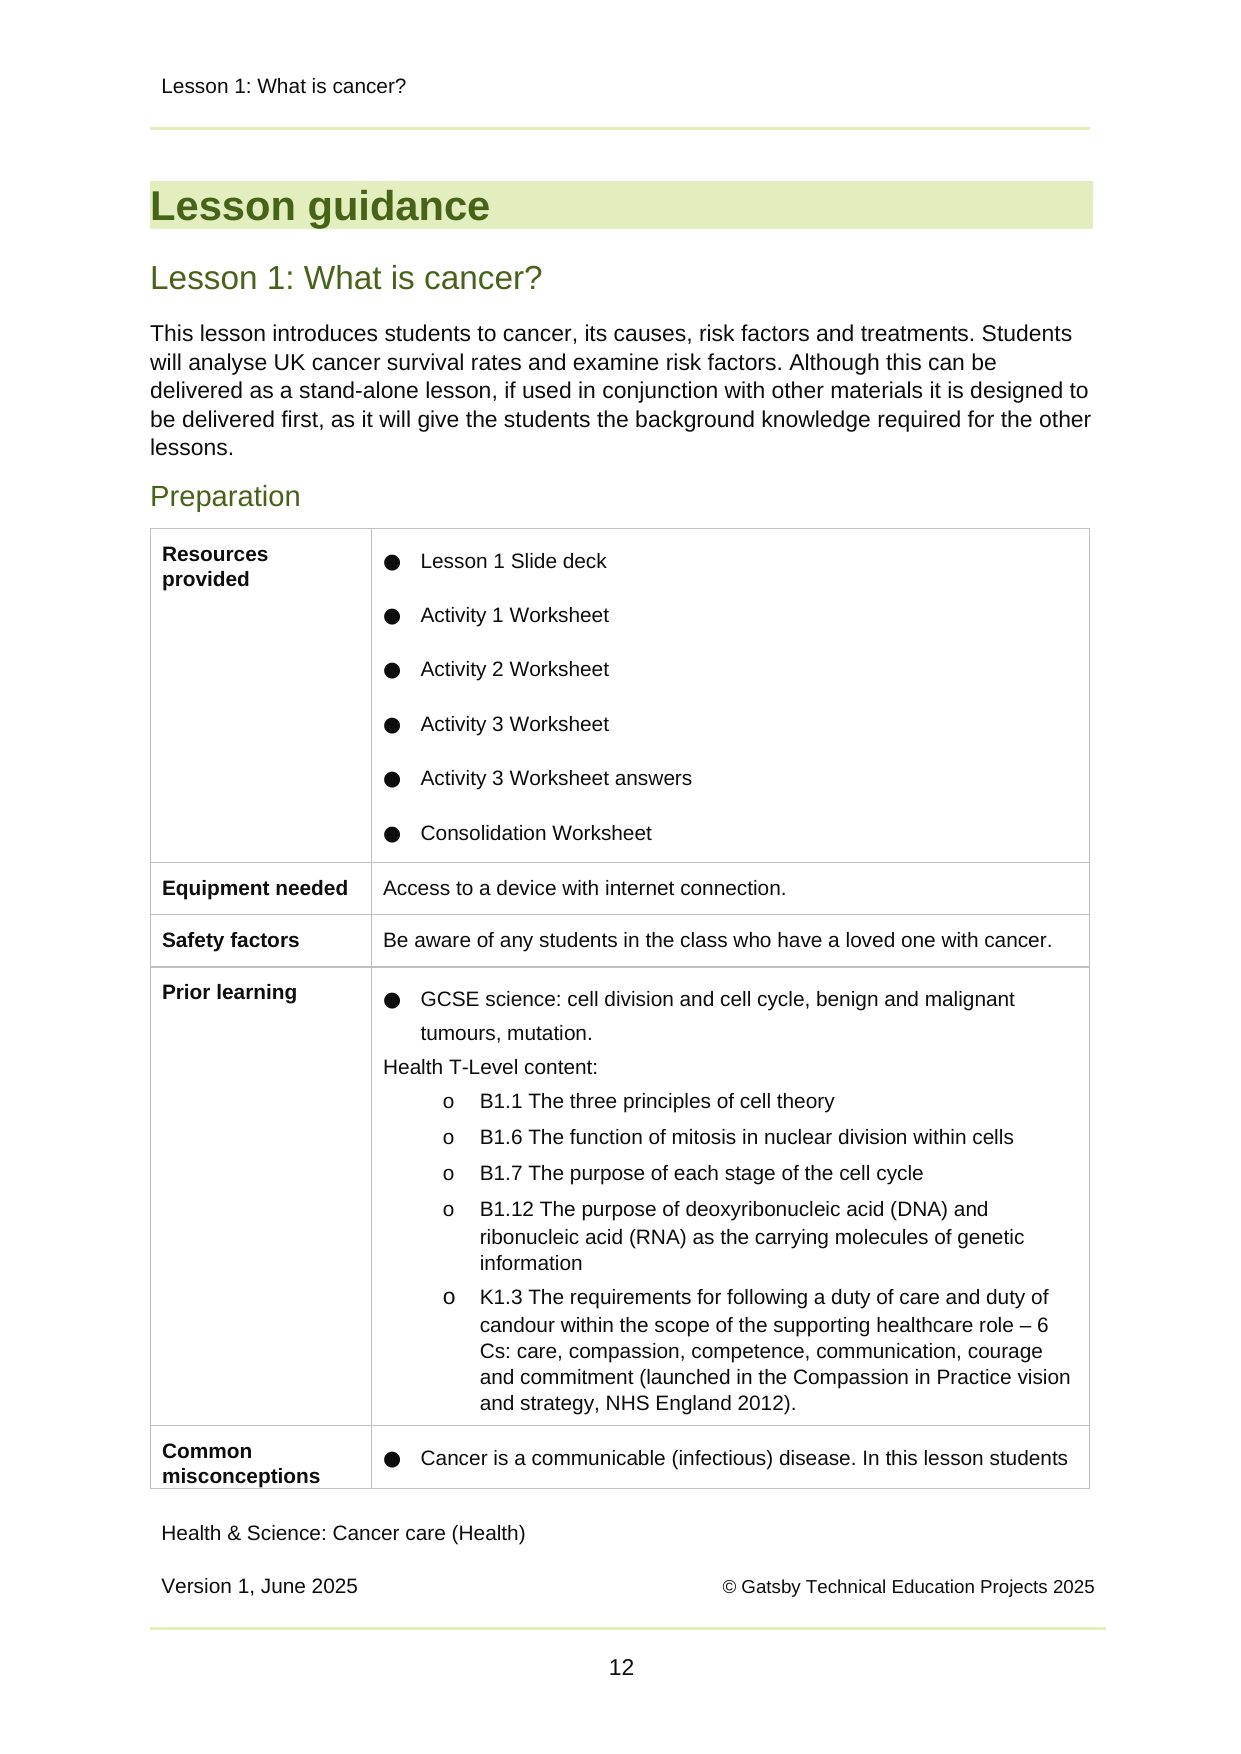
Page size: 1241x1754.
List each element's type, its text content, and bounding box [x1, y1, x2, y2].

table_header Lesson 1 Slide deck Activity 1 Worksheet Activity 2 Worksheet Activity 3 Worksheet Activity 3 Worksheet answers Consolidation Worksheet [372, 529, 1089, 862]
table_header Resources provided [151, 529, 371, 862]
text This lesson introduces students to cancer, its causes, risk factors and treatments. Students will analyse UK cancer survival rates and examine risk factors. Although this can be delivered as a stand-alone lesson, if used in conjunction with other materials it is designed to be delivered first, as it will give the students the background knowledge required for the other lessons. [150, 320, 1093, 460]
table_cell GCSE science: cell division and cell cycle, benign and malignant tumours, mutation. Health T-Level content: B1.1 The three principles of cell theory B1.6 The function of mitosis in nuclear division within cells B1.7 The purpose of each stage of the cell cycle B1.12 The purpose of deoxyribonucleic acid (DNA) and ribonucleic acid (RNA) as the carrying molecules of genetic information K1.3 The requirements for following a duty of care and duty of candour within the scope of the supporting healthcare role – 6 Cs: care, compassion, competence, communication, courage and commitment (launched in the Compassion in Practice vision and strategy, NHS England 2012). [372, 968, 1089, 1425]
table_cell Access to a device with internet connection. [372, 863, 1089, 914]
subtitle Lesson 1: What is cancer? [150, 258, 1093, 296]
text Lesson guidance [150, 181, 1093, 229]
table_cell Equipment needed [151, 863, 371, 914]
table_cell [372, 1426, 1089, 1488]
table_cell Be aware of any students in the class who have a loved one with cancer. [372, 915, 1089, 966]
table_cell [151, 1426, 371, 1488]
table_cell Safety factors [151, 915, 371, 966]
table_cell Prior learning [151, 968, 371, 1425]
subtitle Preparation [150, 479, 1093, 513]
